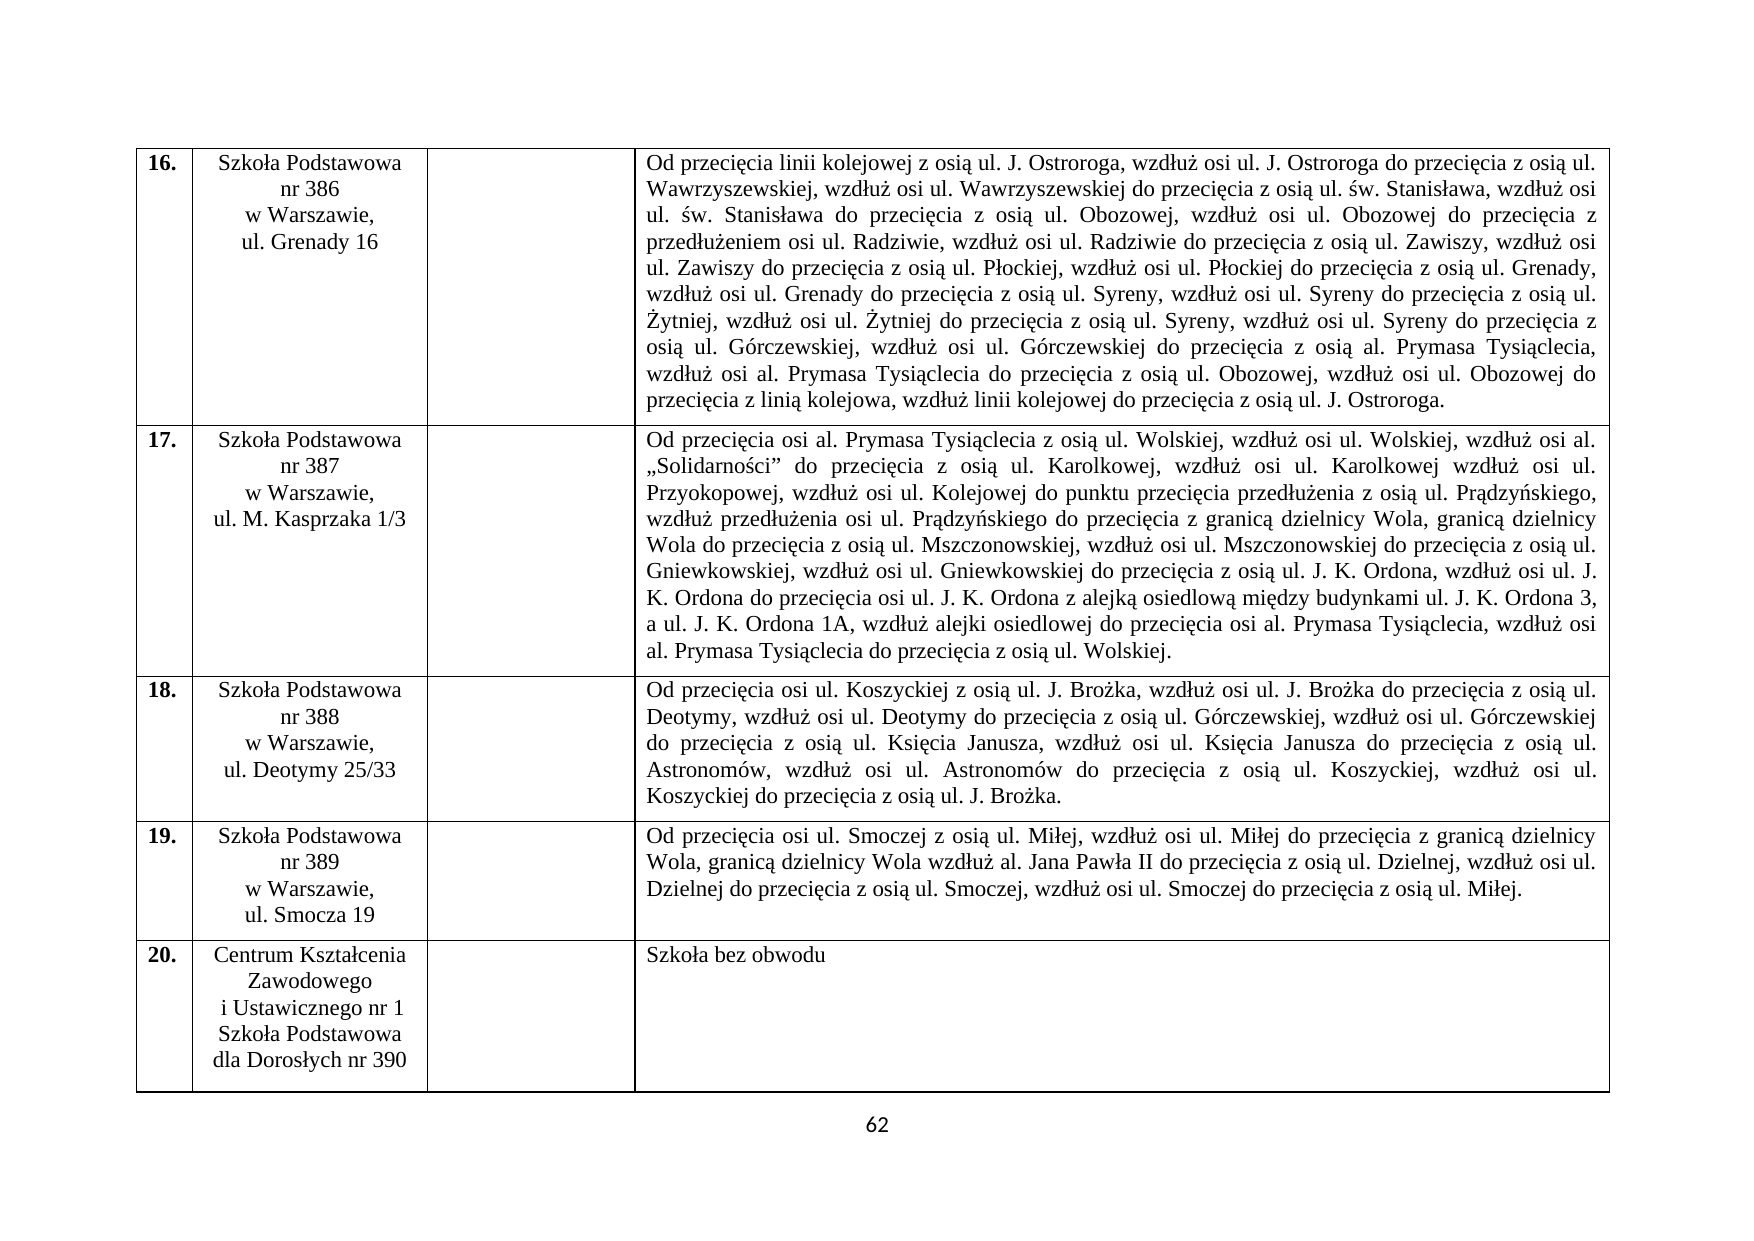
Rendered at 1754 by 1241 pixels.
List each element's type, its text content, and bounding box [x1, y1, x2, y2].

table_cell [137, 941, 192, 1091]
table_cell [137, 822, 192, 940]
table_cell Szkoła Podstawowa nr 389 w Warszawie, ul. Smocza 19 [193, 822, 427, 940]
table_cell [193, 941, 427, 1091]
table_cell [428, 426, 634, 676]
table_cell Szkoła Podstawowa nr 386 w Warszawie, ul. Grenady 16 [193, 149, 427, 425]
table_cell Szkoła Podstawowa nr 388 w Warszawie, ul. Deotymy 25/33 [193, 677, 427, 821]
table_cell [137, 149, 192, 425]
table_cell Od przecięcia linii kolejowej z osią ul. J. Ostroroga, wzdłuż osi ul. J. Ostroroga do przecięcia z osią ul. Wawrzyszewskiej, wzdłuż osi ul. Wawrzyszewskiej do przecięcia z osią ul. św. Stanisława, wzdłuż osi ul. św. Stanisława do przecięcia z osią ul. Obozowej, wzdłuż osi ul. Obozowej do przecięcia z przedłużeniem osi ul. Radziwie, wzdłuż osi ul. Radziwie do przecięcia z osią ul. Zawiszy, wzdłuż osi ul. Zawiszy do przecięcia z osią ul. Płockiej, wzdłuż osi ul. Płockiej do przecięcia z osią ul. Grenady, wzdłuż osi ul. Grenady do przecięcia z osią ul. Syreny, wzdłuż osi ul. Syreny do przecięcia z osią ul. Żytniej, wzdłuż osi ul. Żytniej do przecięcia z osią ul. Syreny, wzdłuż osi ul. Syreny do przecięcia z osią ul. Górczewskiej, wzdłuż osi ul. Górczewskiej do przecięcia z osią al. Prymasa Tysiąclecia, wzdłuż osi al. Prymasa Tysiąclecia do przecięcia z osią ul. Obozowej, wzdłuż osi ul. Obozowej do przecięcia z linią kolejowa, wzdłuż linii kolejowej do przecięcia z osią ul. J. Ostroroga. [636, 149, 1609, 425]
table_cell Od przecięcia osi ul. Smoczej z osią ul. Miłej, wzdłuż osi ul. Miłej do przecięcia z granicą dzielnicy Wola, granicą dzielnicy Wola wzdłuż al. Jana Pawła II do przecięcia z osią ul. Dzielnej, wzdłuż osi ul. Dzielnej do przecięcia z osią ul. Smoczej, wzdłuż osi ul. Smoczej do przecięcia z osią ul. Miłej. [636, 822, 1609, 940]
table_cell Od przecięcia osi ul. Koszyckiej z osią ul. J. Brożka, wzdłuż osi ul. J. Brożka do przecięcia z osią ul. Deotymy, wzdłuż osi ul. Deotymy do przecięcia z osią ul. Górczewskiej, wzdłuż osi ul. Górczewskiej do przecięcia z osią ul. Księcia Janusza, wzdłuż osi ul. Księcia Janusza do przecięcia z osią ul. Astronomów, wzdłuż osi ul. Astronomów do przecięcia z osią ul. Koszyckiej, wzdłuż osi ul. Koszyckiej do przecięcia z osią ul. J. Brożka. [636, 677, 1609, 821]
table_cell Od przecięcia osi al. Prymasa Tysiąclecia z osią ul. Wolskiej, wzdłuż osi ul. Wolskiej, wzdłuż osi al. „Solidarności” do przecięcia z osią ul. Karolkowej, wzdłuż osi ul. Karolkowej wzdłuż osi ul. Przyokopowej, wzdłuż osi ul. Kolejowej do punktu przecięcia przedłużenia z osią ul. Prądzyńskiego, wzdłuż przedłużenia osi ul. Prądzyńskiego do przecięcia z granicą dzielnicy Wola, granicą dzielnicy Wola do przecięcia z osią ul. Mszczonowskiej, wzdłuż osi ul. Mszczonowskiej do przecięcia z osią ul. Gniewkowskiej, wzdłuż osi ul. Gniewkowskiej do przecięcia z osią ul. J. K. Ordona, wzdłuż osi ul. J. K. Ordona do przecięcia osi ul. J. K. Ordona z alejką osiedlową między budynkami ul. J. K. Ordona 3, a ul. J. K. Ordona 1A, wzdłuż alejki osiedlowej do przecięcia osi al. Prymasa Tysiąclecia, wzdłuż osi al. Prymasa Tysiąclecia do przecięcia z osią ul. Wolskiej. [636, 426, 1609, 676]
table_cell [428, 677, 634, 821]
table_cell [137, 677, 192, 821]
table_cell [137, 426, 192, 676]
table_cell [428, 941, 634, 1091]
table_cell [428, 822, 634, 940]
table_cell [428, 149, 634, 425]
table_cell Szkoła Podstawowa nr 387 w Warszawie, ul. M. Kasprzaka 1/3 [193, 426, 427, 676]
table_cell Szkoła bez obwodu [636, 941, 1609, 1091]
